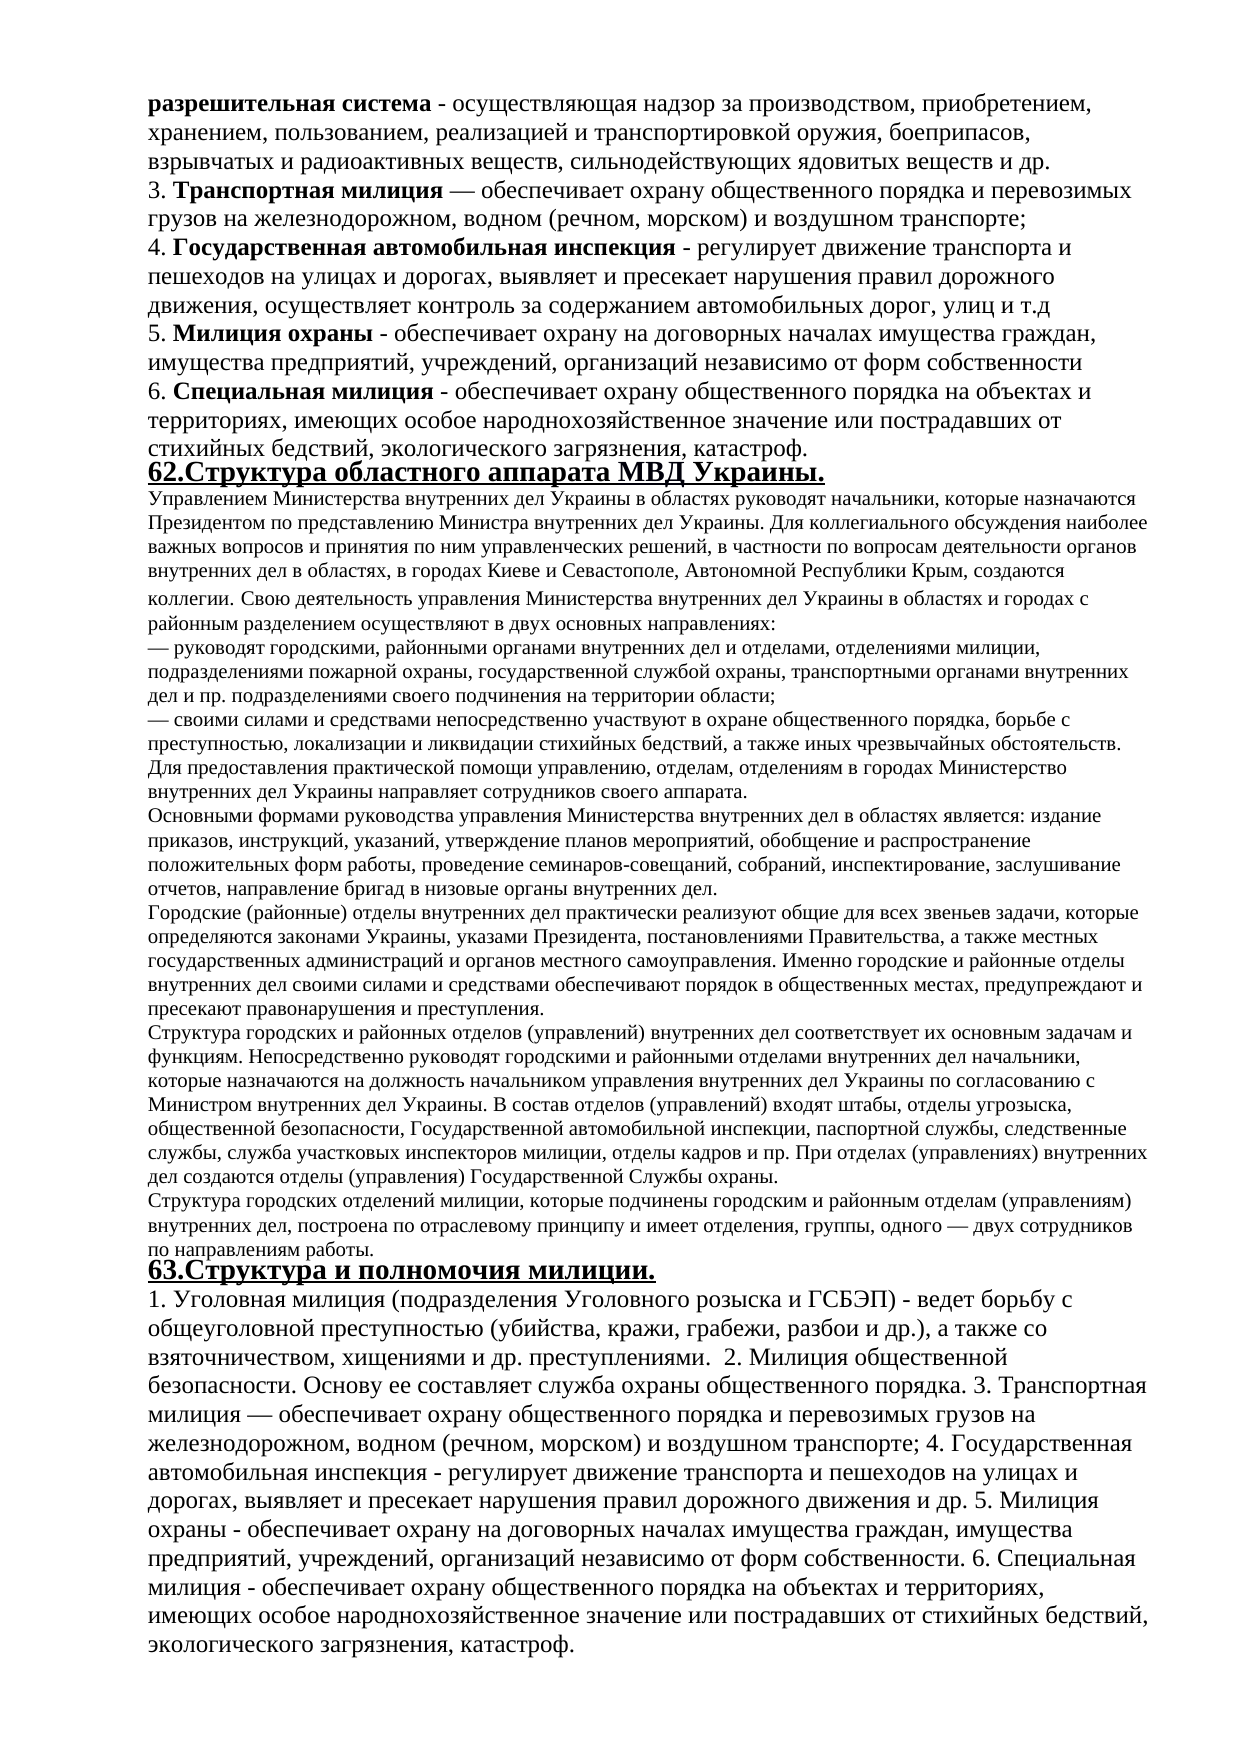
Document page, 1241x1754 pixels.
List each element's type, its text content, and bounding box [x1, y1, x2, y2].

text Городские (районные) отделы внутренних дел практически реализуют общие для всех звеньев задачи, которые определяются законами Украины, указами Президента, постановлениями Правительства, а также местных государственных администраций и органов местного самоуправления. Именно городские и районные отделы внутренних дел своими силами и средствами обеспечивают порядок в общественных местах, предупреждают и пресекают правонарушения и преступления. [148, 900, 1152, 1020]
text 63.Структура и полномочия милиции. [148, 1261, 1152, 1284]
text Структура городских отделений милиции, которые подчинены городским и районным отделам (управлениям) внутренних дел, построена по отраслевому принципу и имеет отделения, группы, одного — двух сотрудников по направлениям работы. [148, 1188, 1152, 1261]
text 62.Структура областного аппарата МВД Украины. [681, 462, 1152, 486]
text 1. Уголовная милиция (подразделения Уголовного розыска и ГСБЭП) - ведет борьбу с общеуголовной преступностью (убийства, кражи, грабежи, разбои и др.), а также со взяточничеством, хищениями и др. преступлениями. 2. Милиция общественной безопасности. Основу ее составляет служба охраны общественного порядка. 3. Транспортная милиция — обеспечивает охрану общественного порядка и перевозимых грузов на железнодорожном, водном (речном, морском) и воздушном транспорте; 4. Государственная автомобильная инспекция - регулирует движение транспорта и пешеходов на улицах и дорогах, выявляет и пресекает нарушения правил дорожного движения и др. 5. Милиция охраны - обеспечивает охрану на договорных началах имущества граждан, имущества предприятий, учреждений, организаций независимо от форм собственности. 6. Специальная милиция - обеспечивает охрану общественного порядка на объектах и территориях, имеющих особое народнохозяйственное значение или пострадавших от стихийных бедствий, экологического загрязнения, катастроф. [148, 1284, 1152, 1658]
text 3. Транспортная милиция — обеспечивает охрану общественного порядка и перевозимых грузов на железнодорожном, водном (речном, морском) и воздушном транспорте; [148, 175, 1152, 232]
text Основными формами руководства управления Министерства внутренних дел в областях является: издание приказов, инструкций, указаний, утверждение планов мероприятий, обобщение и распространение положительных форм работы, проведение семинаров-совещаний, собраний, инспектирование, заслушивание отчетов, направление бригад в низовые органы внутренних дел. [148, 803, 1152, 900]
text 5. Милиция охраны - обеспечивает охрану на договорных началах имущества граждан, имущества предприятий, учреждений, организаций независимо от форм собственности [148, 318, 1152, 376]
text 62.Структура областного аппарата МВД Украины. [148, 462, 671, 483]
text — руководят городскими, районными органами внутренних дел и отделами, отделениями милиции, подразделениями пожарной охраны, государственной службой охраны, транспортными органами внутренних дел и пр. подразделениями своего подчинения на территории области; [148, 635, 1152, 707]
text 6. Специальная милиция - обеспечивает охрану общественного порядка на объектах и территориях, имеющих особое народнохозяйственное значение или пострадавших от стихийных бедствий, экологического загрязнения, катастроф. [148, 376, 1152, 462]
text 4. Государственная автомобильная инспекция - регулирует движение транспорта и пешеходов на улицах и дорогах, выявляет и пресекает нарушения правил дорожного движения, осуществляет контроль за содержанием автомобильных дорог, улиц и т.д [148, 232, 1152, 318]
text Структура городских и районных отделов (управлений) внутренних дел соответствует их основным задачам и функциям. Непосредственно руководят городскими и районными отделами внутренних дел начальники, которые назначаются на должность начальником управления внутренних дел Украины по согласованию с Министром внутренних дел Украины. В состав отделов (управлений) входят штабы, отделы угрозыска, общественной безопасности, Государственной автомобильной инспекции, паспортной службы, следственные службы, служба участковых инспекторов милиции, отделы кадров и пр. При отделах (управлениях) внутренних дел создаются отделы (управления) Государственной Службы охраны. [148, 1020, 1152, 1188]
text — своими силами и средствами непосредственно участвуют в охране общественного порядка, борьбе с преступностью, локализации и ликвидации стихийных бедствий, а также иных чрезвычайных обстоятельств. Для предоставления практической помощи управлению, отделам, отделениям в городах Министерство внутренних дел Украины направляет сотрудников своего аппарата. [148, 707, 1152, 803]
text Управлением Министерства внутренних дел Украины в областях руководят начальники, которые назначаются Президентом по представлению Министра внутренних дел Украины. Для коллегиального обсуждения наиболее важных вопросов и принятия по ним управленческих решений, в частности по вопросам деятельности органов внутренних дел в областях, в городах Киеве и Севастополе, Автономной Республики Крым, создаются коллегии. Свою деятельность управления Министерства внутренних дел Украины в областях и городах с районным разделением осуществляют в двух основных направлениях: [148, 486, 1152, 635]
text разрешительная система - осуществляющая надзор за производством, приобретением, хранением, пользованием, реализацией и транспортировкой оружия, боеприпасов, взрывчатых и радиоактивных веществ, сильнодействующих ядовитых веществ и др. [148, 88, 1152, 175]
